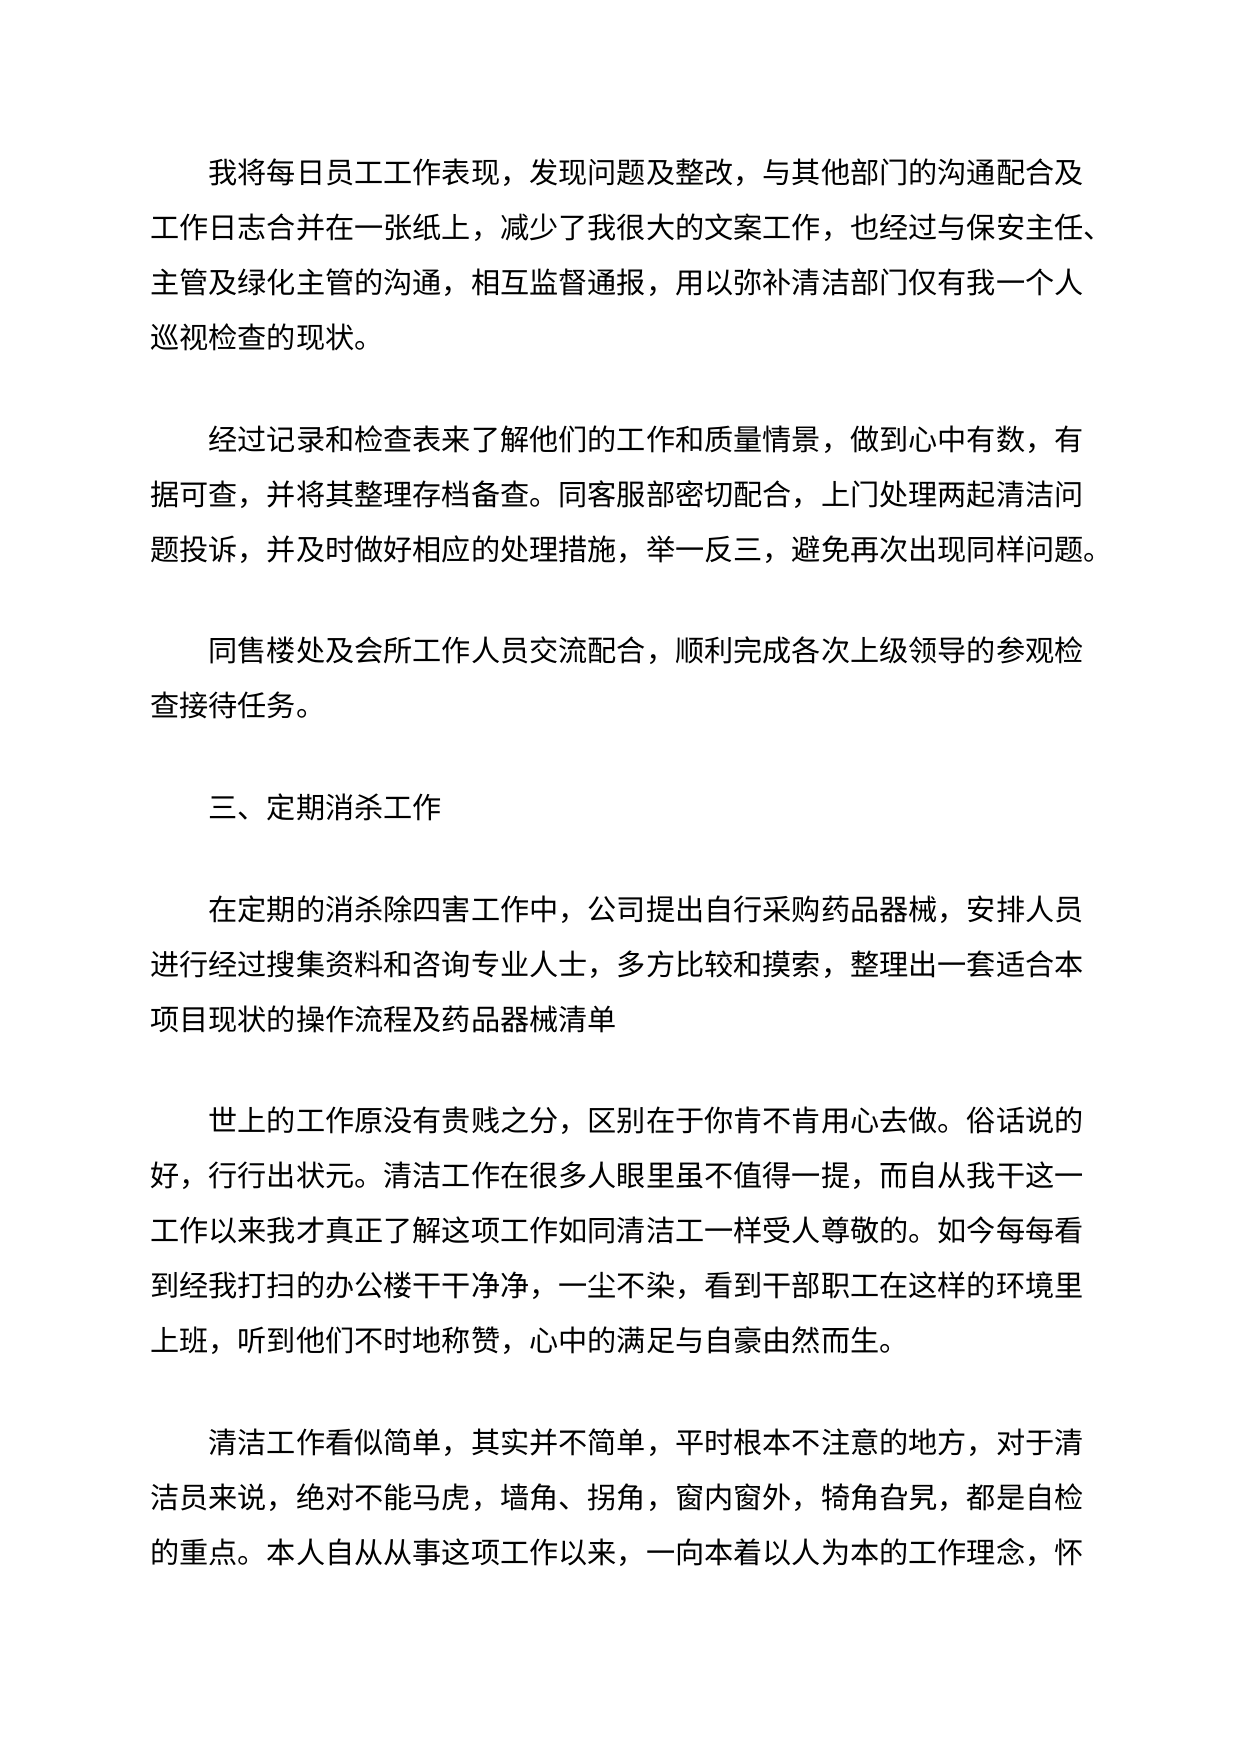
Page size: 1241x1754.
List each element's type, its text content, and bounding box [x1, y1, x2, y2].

text 经过记录和检查表来了解他们的工作和质量情景，做到心中有数，有据可查，并将其整理存档备查。同客服部密切配合，上门处理两起清洁问题投诉，并及时做好相应的处理措施，举一反三，避免再次出现同样问题。 [150, 416, 1090, 568]
text 世上的工作原没有贵贱之分，区别在于你肯不肯用心去做。俗话说的好，行行出状元。清洁工作在很多人眼里虽不值得一提，而自从我干这一工作以来我才真正了解这项工作如同清洁工一样受人尊敬的。如今每每看到经我打扫的办公楼干干净净，一尘不染，看到干部职工在这样的环境里上班，听到他们不时地称赞，心中的满足与自豪由然而生。 [150, 1098, 1090, 1360]
text 在定期的消杀除四害工作中，公司提出自行采购药品器械，安排人员进行经过搜集资料和咨询专业人士，多方比较和摸索，整理出一套适合本项目现状的操作流程及药品器械清单 [150, 886, 1090, 1038]
text 同售楼处及会所工作人员交流配合，顺利完成各次上级领导的参观检查接待任务。 [150, 628, 1090, 725]
text 我将每日员工工作表现，发现问题及整改，与其他部门的沟通配合及工作日志合并在一张纸上，减少了我很大的文案工作，也经过与保安主任、主管及绿化主管的沟通，相互监督通报，用以弥补清洁部门仅有我一个人巡视检查的现状。 [150, 150, 1090, 357]
text 三、定期消杀工作 [150, 785, 1090, 827]
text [150, 1419, 1090, 1571]
